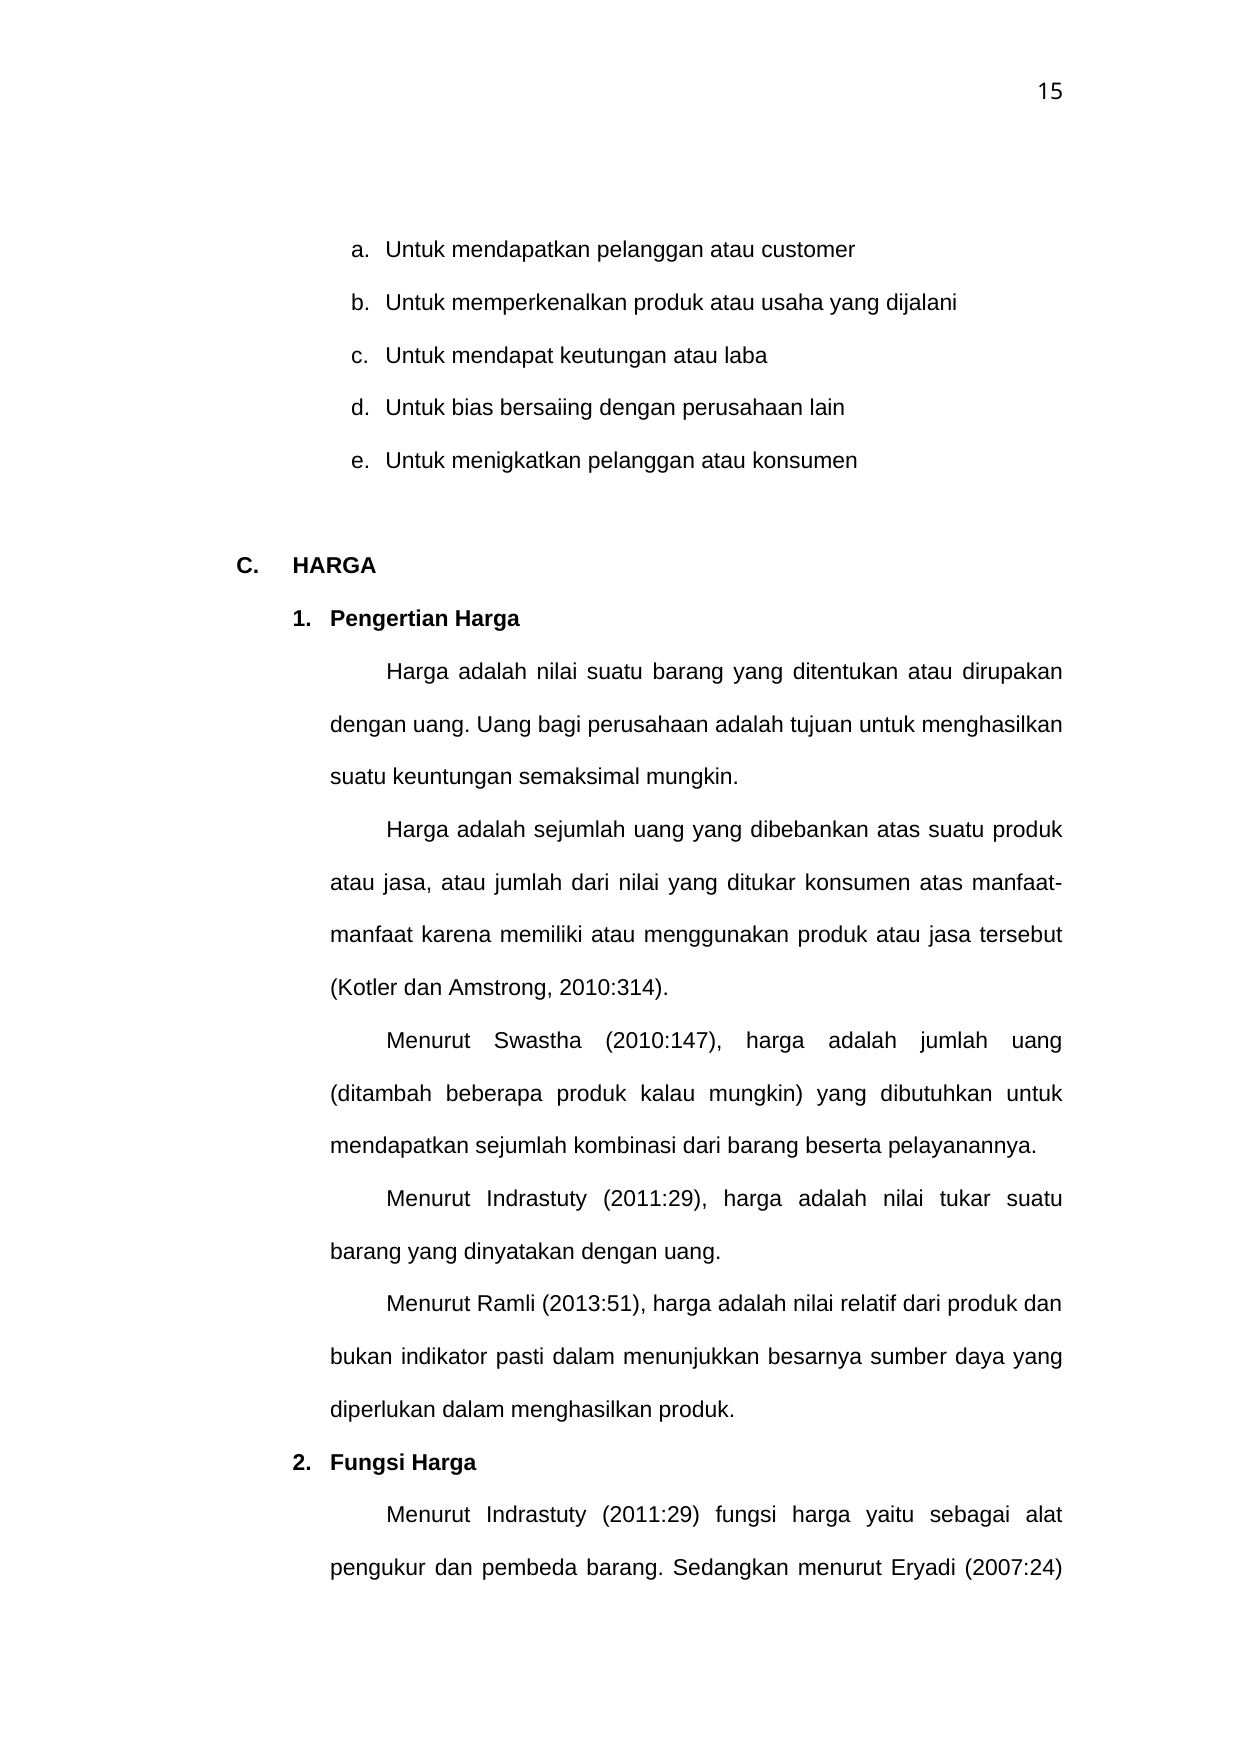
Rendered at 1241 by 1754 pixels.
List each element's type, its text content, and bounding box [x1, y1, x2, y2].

text Harga adalah nilai suatu barang yang ditentukan atau dirupakan dengan uang. Uang bagi perusahaan adalah tujuan untuk menghasilkan suatu keuntungan semaksimal mungkin. [330, 658, 1063, 790]
text Harga adalah sejumlah uang yang dibebankan atas suatu produk atau jasa, atau jumlah dari nilai yang ditukar konsumen atas manfaat-manfaat karena memiliki atau menggunakan produk atau jasa tersebut (Kotler dan Amstrong, 2010:314). [330, 816, 1063, 1001]
list Untuk memperkenalkan produk atau usaha yang dijalani [351, 289, 1063, 315]
text C. HARGA [236, 552, 1063, 579]
text Menurut Indrastuty (2011:29), harga adalah nilai tukar suatu barang yang dinyatakan dengan uang. [330, 1185, 1063, 1264]
list Untuk mendapatkan pelanggan atau customer [351, 236, 1063, 263]
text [330, 1501, 1063, 1580]
text 2. Fungsi Harga [292, 1448, 1063, 1475]
list Untuk mendapat keutungan atau laba [351, 342, 1063, 368]
text Menurut Ramli (2013:51), harga adalah nilai relatif dari produk dan bukan indikator pasti dalam menunjukkan besarnya sumber daya yang diperlukan dalam menghasilkan produk. [330, 1290, 1063, 1422]
list Untuk bias bersaiing dengan perusahaan lain [351, 394, 1063, 421]
text Menurut Swastha (2010:147), harga adalah jumlah uang (ditambah beberapa produk kalau mungkin) yang dibutuhkan untuk mendapatkan sejumlah kombinasi dari barang beserta pelayanannya. [330, 1027, 1063, 1159]
list Pengertian Harga [292, 605, 1063, 632]
list Untuk menigkatkan pelanggan atau konsumen [351, 447, 1063, 473]
